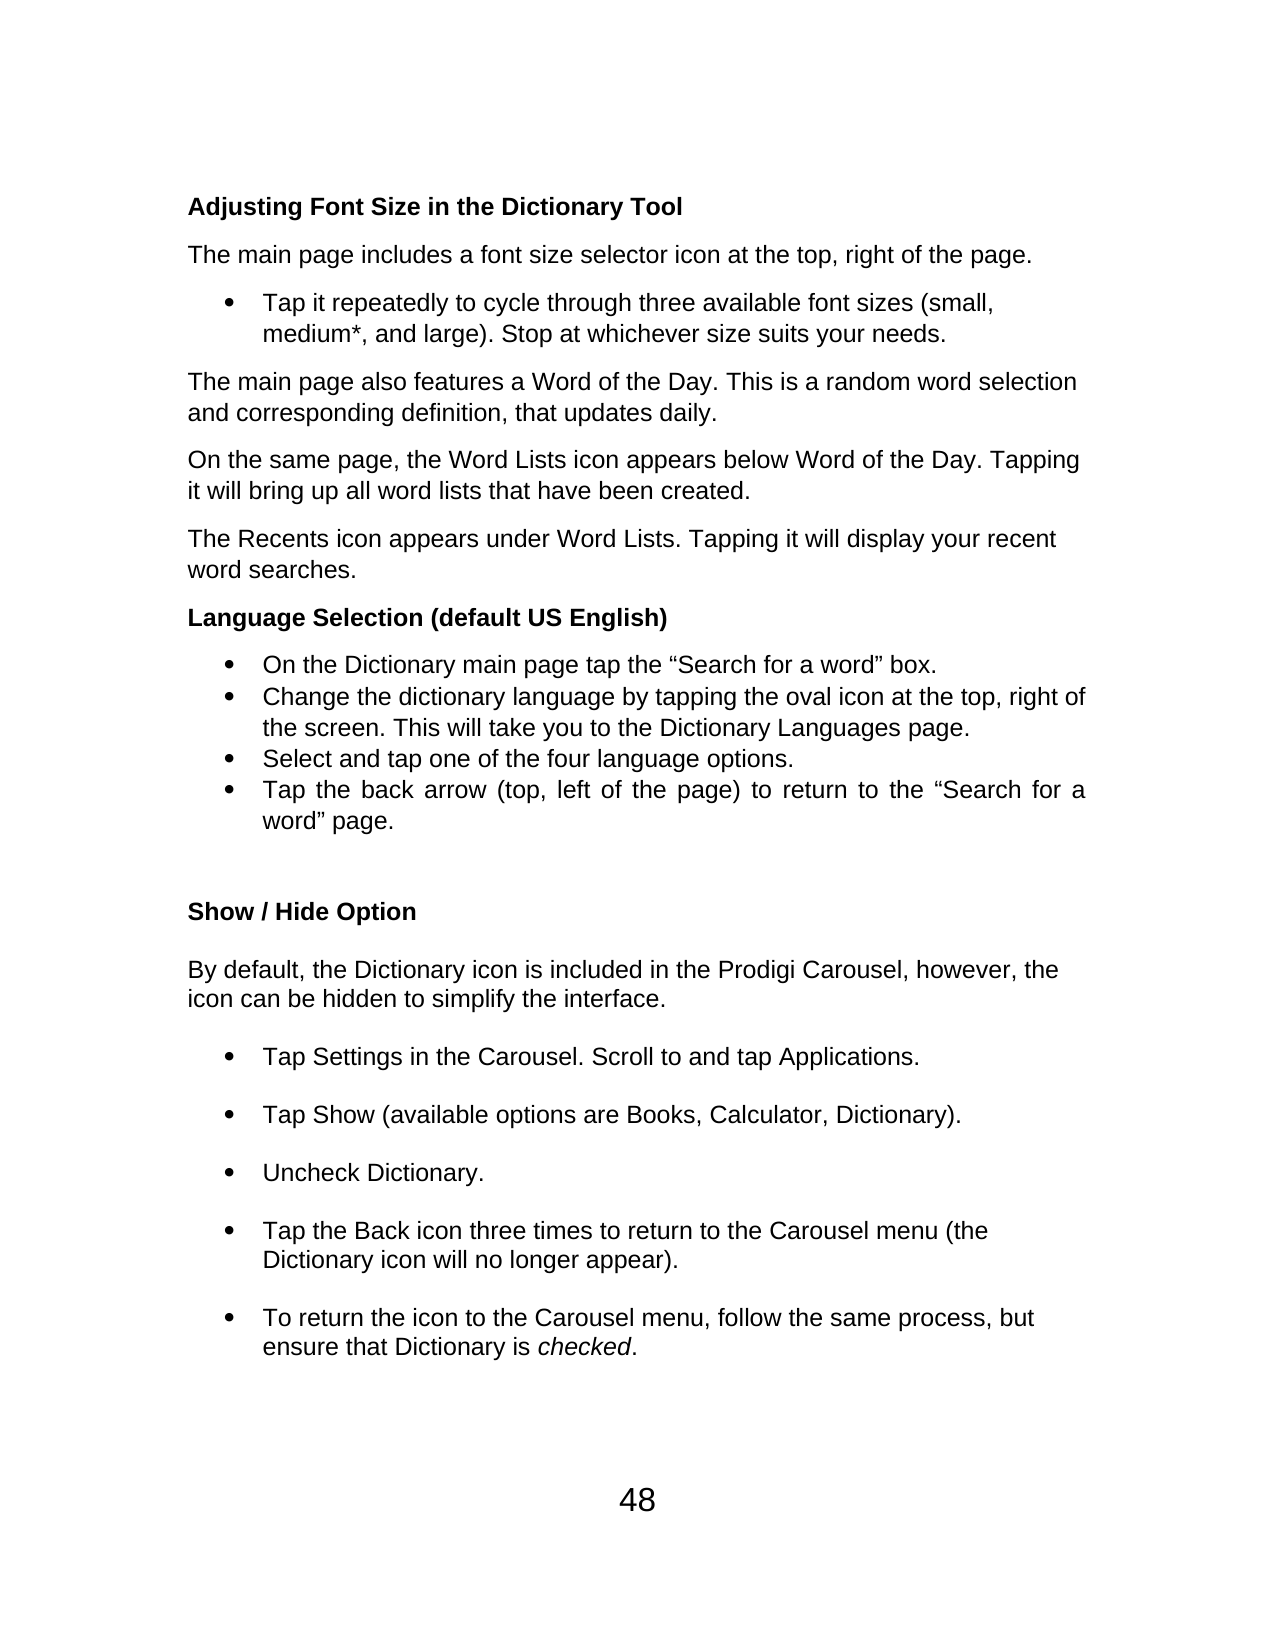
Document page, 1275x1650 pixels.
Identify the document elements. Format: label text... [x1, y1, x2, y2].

list Tap Settings in the Carousel. Scroll to and tap Applications. [225, 1042, 1087, 1071]
text Show / Hide Option [187, 897, 1087, 926]
list To return the icon to the Carousel menu, follow the same process, but ensure that Dictionary is checked. [225, 1303, 1087, 1360]
text On the same page, the Word Lists icon appears below Word of the Day. Tapping it will bring up all word lists that have been created. [187, 445, 1087, 505]
list Change the dictionary language by tapping the oval icon at the top, right of the screen. This will take you to the Dictionary Languages page. [225, 682, 1087, 742]
list Select and tap one of the four language options. [225, 744, 1087, 773]
list Tap Show (available options are Books, Calculator, Dictionary). [225, 1100, 1087, 1129]
text Language Selection (default US English) [187, 603, 1087, 632]
list Uncheck Dictionary. [225, 1158, 1087, 1187]
text The main page includes a font size selector icon at the top, right of the page. [187, 240, 1087, 269]
text Adjusting Font Size in the Dictionary Tool [187, 192, 1087, 221]
text By default, the Dictionary icon is included in the Prodigi Carousel, however, the icon can be hidden to simplify the interface. [187, 955, 1087, 1013]
text The Recents icon appears under Word Lists. Tapping it will display your recent word searches. [187, 524, 1087, 584]
text The main page also features a Word of the Day. This is a random word selection and corresponding definition, that updates daily. [187, 367, 1087, 426]
list On the Dictionary main page tap the “Search for a word” box. [225, 651, 1087, 679]
list Tap the Back icon three times to return to the Carousel menu (the Dictionary icon will no longer appear). [225, 1216, 1087, 1274]
list Tap it repeatedly to cycle through three available font sizes (small, medium*, and large). Stop at whichever size suits your needs. [225, 288, 1087, 348]
list Tap the back arrow (top, left of the page) to return to the “Search for a word” page. [225, 775, 1087, 835]
